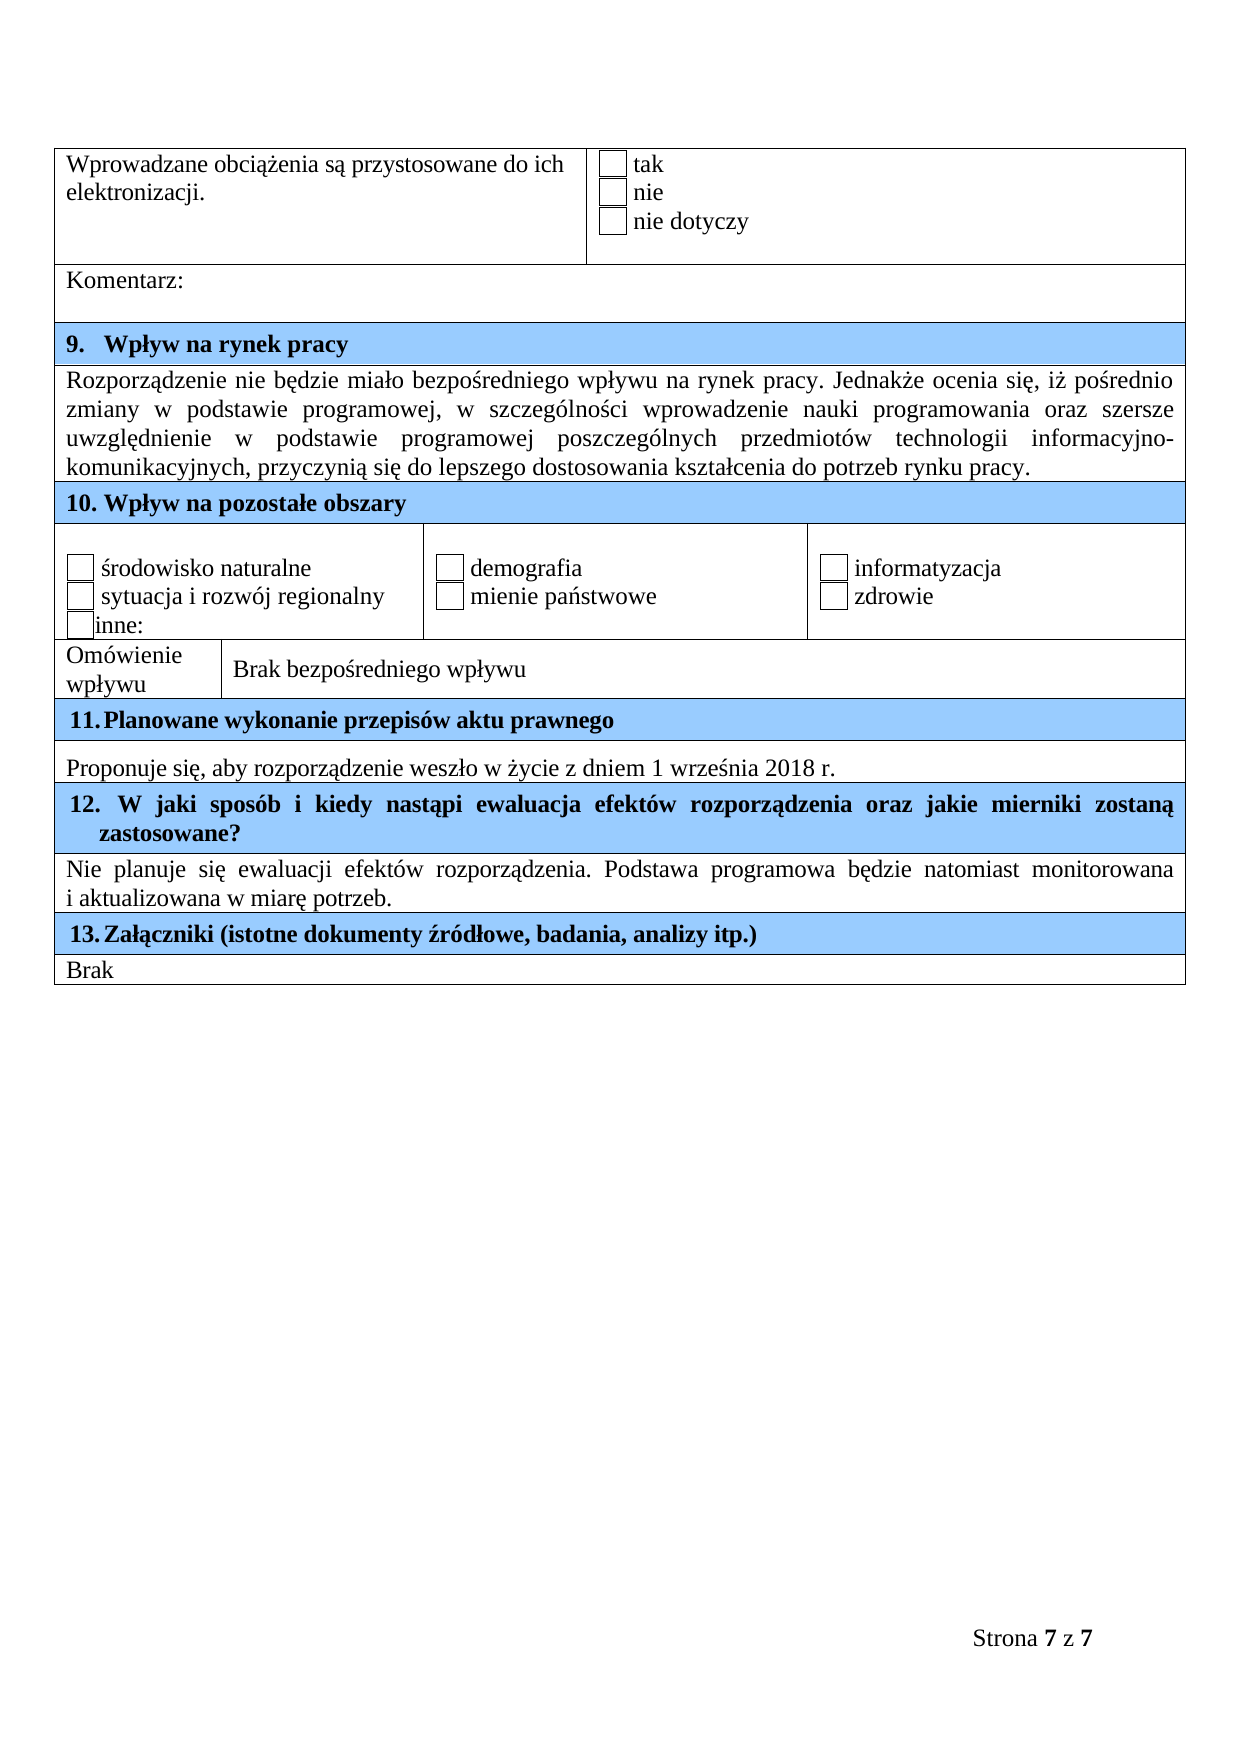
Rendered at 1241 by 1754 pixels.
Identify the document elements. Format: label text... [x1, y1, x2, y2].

table_cell środowisko naturalne sytuacja i rozwój regionalny inne: [55, 524, 423, 639]
table_cell informatyzacja zdrowie [808, 524, 1185, 639]
table_cell Załączniki (istotne dokumenty źródłowe, badania, analizy itp.) [55, 913, 1185, 954]
table_cell demografia mienie państwowe [424, 524, 807, 639]
table_cell Komentarz: [55, 265, 1185, 322]
table_cell Brak [55, 955, 1185, 984]
table_cell Wpływ na pozostałe obszary [55, 482, 1185, 523]
table_cell Nie planuje się ewaluacji efektów rozporządzenia. Podstawa programowa będzie natomiast monitorowana i aktualizowana w miarę potrzeb. [55, 854, 1185, 912]
table_cell Omówienie wpływu [55, 640, 221, 697]
table_cell tak nie nie dotyczy [587, 149, 1185, 264]
table_cell Rozporządzenie nie będzie miało bezpośredniego wpływu na rynek pracy. Jednakże ocenia się, iż pośrednio zmiany w podstawie programowej, w szczególności wprowadzenie nauki programowania oraz szersze uwzględnienie w podstawie programowej poszczególnych przedmiotów technologii informacyjno-komunikacyjnych, przyczynią się do lepszego dostosowania kształcenia do potrzeb rynku pracy. [55, 366, 1185, 481]
table_cell W jaki sposób i kiedy nastąpi ewaluacja efektów rozporządzenia oraz jakie mierniki zostaną zastosowane? [55, 783, 1185, 853]
table_cell Wpływ na rynek pracy [55, 323, 1185, 364]
table_cell Wprowadzane obciążenia są przystosowane do ich elektronizacji. [55, 149, 586, 264]
table_cell Proponuje się, aby rozporządzenie weszło w życie z dniem 1 września 2018 r. [55, 741, 1185, 782]
table_cell Planowane wykonanie przepisów aktu prawnego [55, 699, 1185, 740]
table_cell Brak bezpośredniego wpływu [222, 640, 1185, 697]
